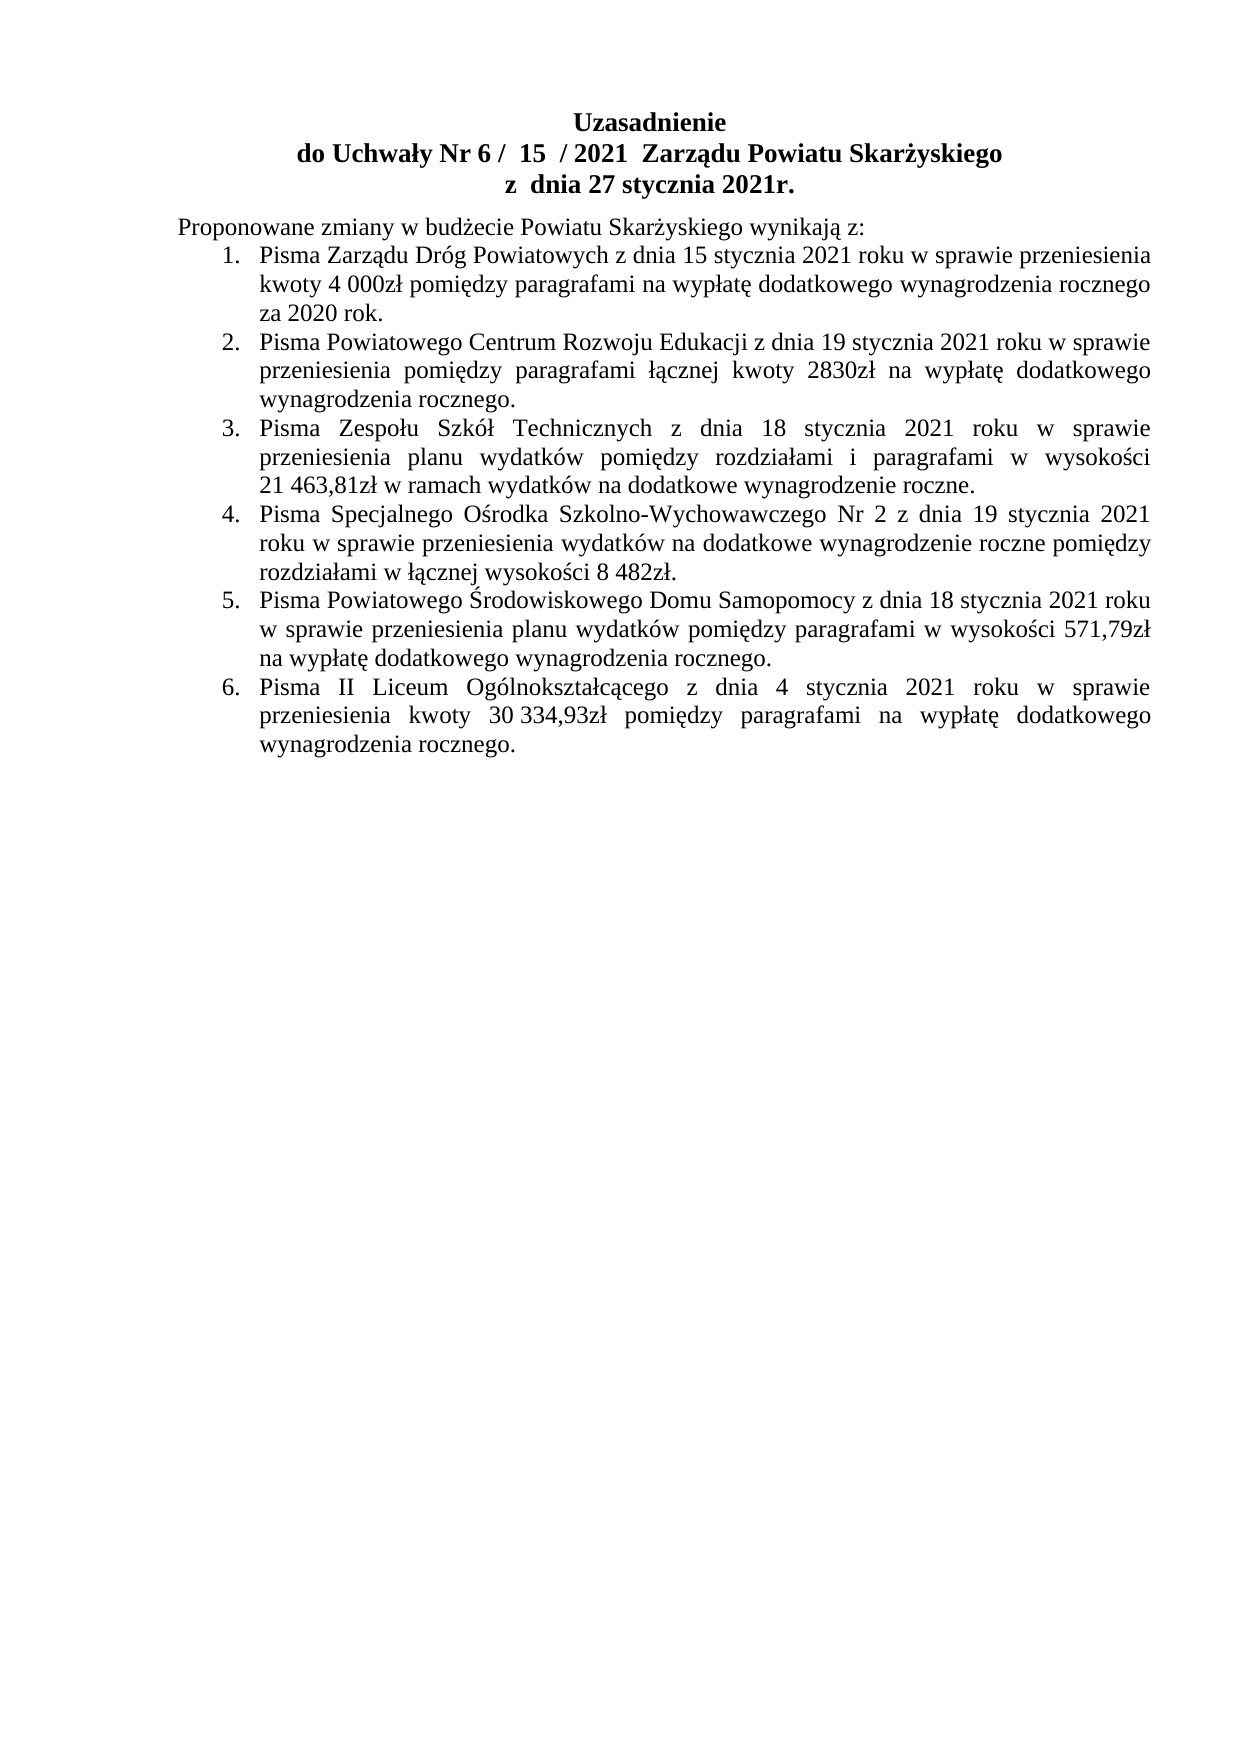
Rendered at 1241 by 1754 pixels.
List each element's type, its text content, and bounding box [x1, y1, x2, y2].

text Proponowane zmiany w budżecie Powiatu Skarżyskiego wynikają z: [177, 212, 1152, 241]
text Uzasadnienie [148, 106, 1152, 137]
list Pisma Powiatowego Centrum Rozwoju Edukacji z dnia 19 stycznia 2021 roku w sprawie przeniesienia pomiędzy paragrafami łącznej kwoty 2830zł na wypłatę dodatkowego wynagrodzenia rocznego. [222, 327, 1152, 413]
text do Uchwały Nr 6 / 15 / 2021 Zarządu Powiatu Skarżyskiego [148, 137, 1152, 169]
list Pisma Zespołu Szkół Technicznych z dnia 18 stycznia 2021 roku w sprawie przeniesienia planu wydatków pomiędzy rozdziałami i paragrafami w wysokości 21 463,81zł w ramach wydatków na dodatkowe wynagrodzenie roczne. [222, 413, 1152, 499]
list Pisma Powiatowego Środowiskowego Domu Samopomocy z dnia 18 stycznia 2021 roku w sprawie przeniesienia planu wydatków pomiędzy paragrafami w wysokości 571,79zł na wypłatę dodatkowego wynagrodzenia rocznego. [222, 586, 1152, 672]
list Pisma Specjalnego Ośrodka Szkolno-Wychowawczego Nr 2 z dnia 19 stycznia 2021 roku w sprawie przeniesienia wydatków na dodatkowe wynagrodzenie roczne pomiędzy rozdziałami w łącznej wysokości 8 482zł. [222, 499, 1152, 586]
text z dnia 27 stycznia 2021r. [148, 169, 1152, 200]
list Pisma Zarządu Dróg Powiatowych z dnia 15 stycznia 2021 roku w sprawie przeniesienia kwoty 4 000zł pomiędzy paragrafami na wypłatę dodatkowego wynagrodzenia rocznego za 2020 rok. [222, 241, 1152, 327]
list Pisma II Liceum Ogólnokształcącego z dnia 4 stycznia 2021 roku w sprawie przeniesienia kwoty 30 334,93zł pomiędzy paragrafami na wypłatę dodatkowego wynagrodzenia rocznego. [222, 672, 1152, 758]
